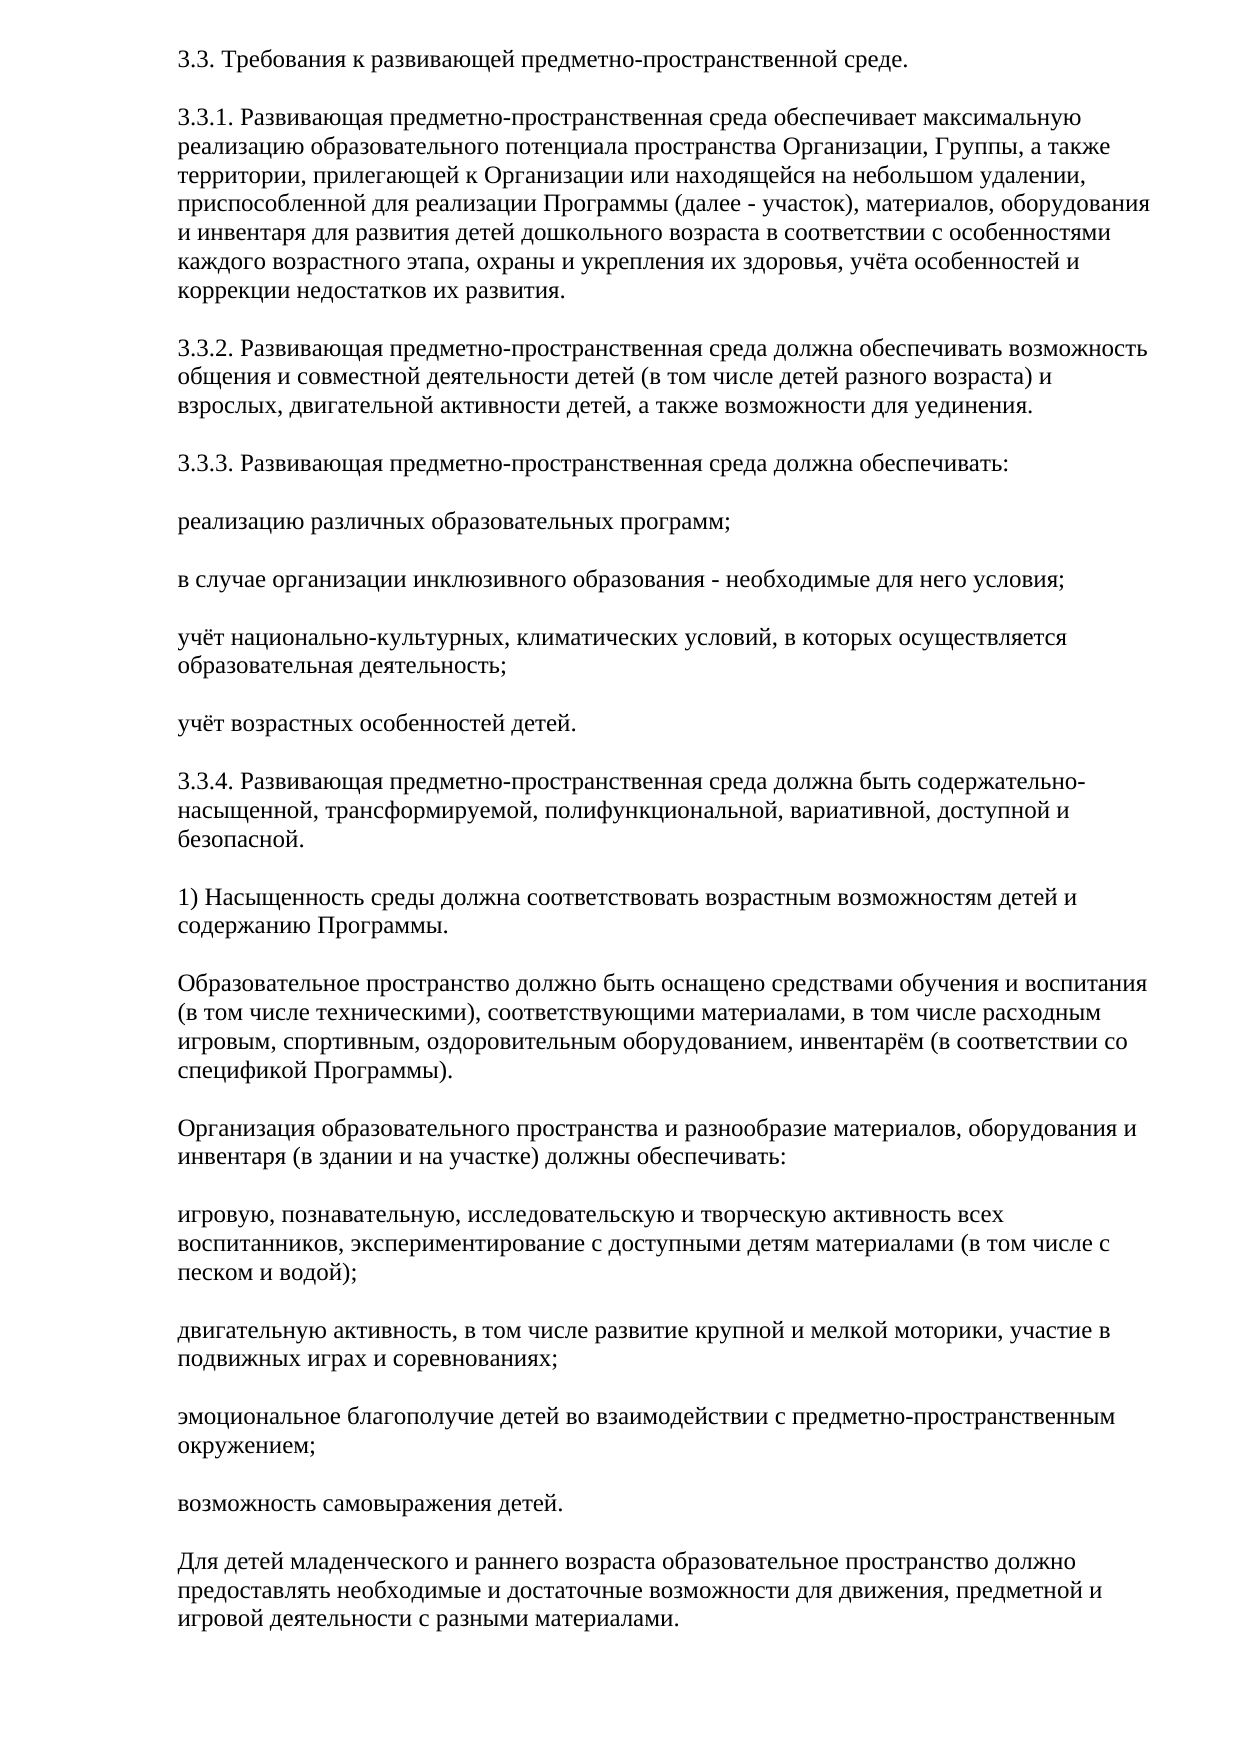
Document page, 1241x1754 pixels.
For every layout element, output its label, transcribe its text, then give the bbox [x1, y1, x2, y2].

text учёт возрастных особенностей детей. [177, 708, 1152, 737]
text 3.3.4. Развивающая предметно-пространственная среда должна быть содержательно-насыщенной, трансформируемой, полифункциональной, вариативной, доступной и безопасной. [177, 766, 1152, 853]
text реализацию различных образовательных программ; [177, 506, 1152, 535]
text 3.3.1. Развивающая предметно-пространственная среда обеспечивает максимальную реализацию образовательного потенциала пространства Организации, Группы, а также территории, прилегающей к Организации или находящейся на небольшом удалении, приспособленной для реализации Программы (далее - участок), материалов, оборудования и инвентаря для развития детей дошкольного возраста в соответствии с особенностями каждого возрастного этапа, охраны и укрепления их здоровья, учёта особенностей и коррекции недостатков их развития. [177, 102, 1152, 303]
text 3.3.3. Развивающая предметно-пространственная среда должна обеспечивать: [177, 448, 1152, 477]
text 3.3.2. Развивающая предметно-пространственная среда должна обеспечивать возможность общения и совместной деятельности детей (в том числе детей разного возраста) и взрослых, двигательной активности детей, а также возможности для уединения. [177, 333, 1152, 419]
text Образовательное пространство должно быть оснащено средствами обучения и воспитания (в том числе техническими), соответствующими материалами, в том числе расходным игровым, спортивным, оздоровительным оборудованием, инвентарём (в соответствии со спецификой Программы). [177, 968, 1152, 1083]
text Организация образовательного пространства и разнообразие материалов, оборудования и инвентаря (в здании и на участке) должны обеспечивать: [177, 1113, 1152, 1170]
text возможность самовыражения детей. [177, 1488, 1152, 1517]
text Для детей младенческого и раннего возраста образовательное пространство должно предоставлять необходимые и достаточные возможности для движения, предметной и игровой деятельности с разными материалами. [177, 1546, 1152, 1632]
text 1) Насыщенность среды должна соответствовать возрастным возможностям детей и содержанию Программы. [177, 882, 1152, 939]
text в случае организации инклюзивного образования - необходимые для него условия; [177, 564, 1152, 593]
text эмоциональное благополучие детей во взаимодействии с предметно-пространственным окружением; [177, 1401, 1152, 1459]
text игровую, познавательную, исследовательскую и творческую активность всех воспитанников, экспериментирование с доступными детям материалами (в том числе с песком и водой); [177, 1199, 1152, 1286]
text учёт национально-культурных, климатических условий, в которых осуществляется образовательная деятельность; [177, 622, 1152, 679]
text двигательную активность, в том числе развитие крупной и мелкой моторики, участие в подвижных играх и соревнованиях; [177, 1315, 1152, 1372]
text 3.3. Требования к развивающей предметно-пространственной среде. [177, 44, 1152, 73]
